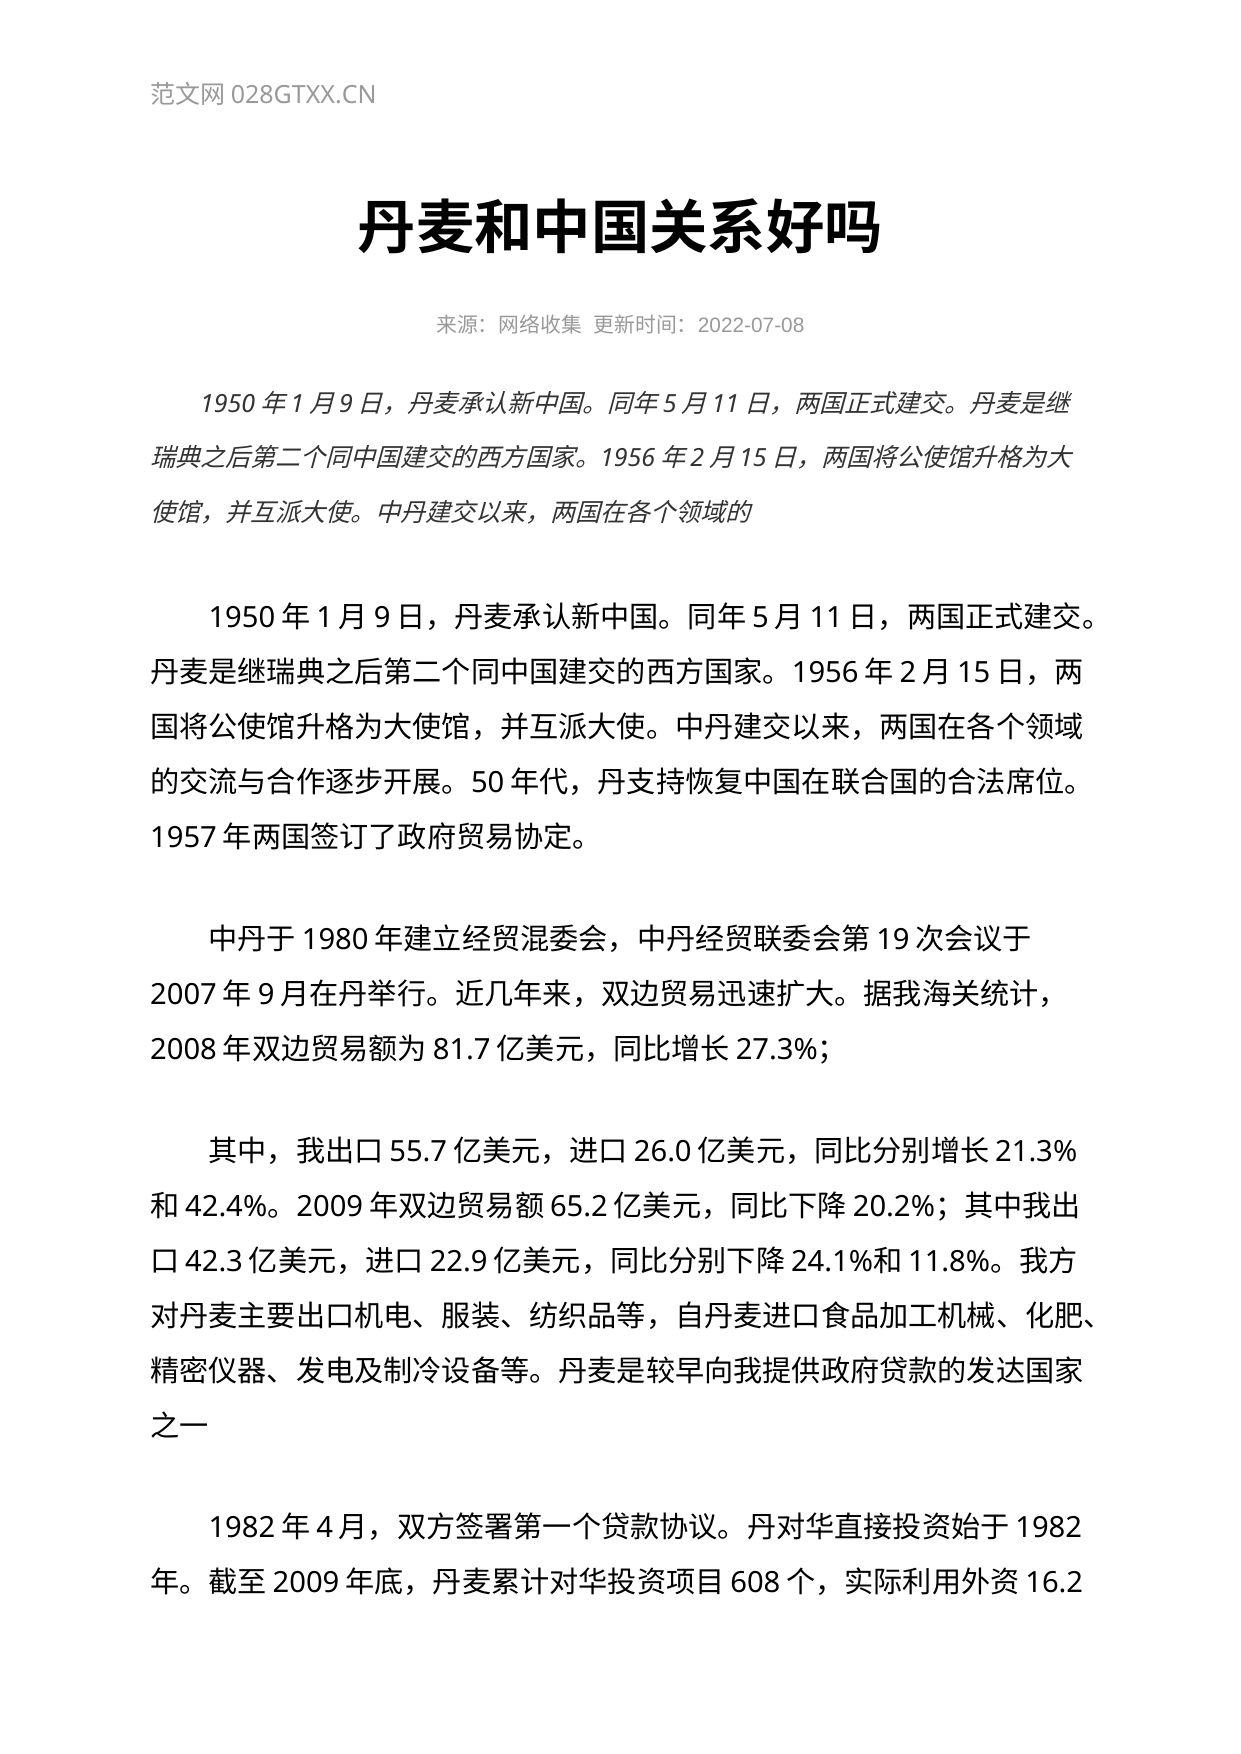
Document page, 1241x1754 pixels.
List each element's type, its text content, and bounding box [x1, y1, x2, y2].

text 1950年1月9日，丹麦承认新中国。同年5月11日，两国正式建交。丹麦是继瑞典之后第二个同中国建交的西方国家。1956年2月15日，两国将公使馆升格为大使馆，并互派大使。中丹建交以来，两国在各个领域的 [150, 383, 1090, 528]
text 其中，我出口55.7亿美元，进口26.0亿美元，同比分别增长21.3%和42.4%。2009年双边贸易额65.2亿美元，同比下降20.2%；其中我出口42.3亿美元，进口22.9亿美元，同比分别下降24.1%和11.8%。我方对丹麦主要出口机电、服装、纺织品等，自丹麦进口食品加工机械、化肥、精密仪器、发电及制冷设备等。丹麦是较早向我提供政府贷款的发达国家之一 [150, 1127, 1090, 1444]
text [150, 1504, 1090, 1601]
text 1950年1月9日，丹麦承认新中国。同年5月11日，两国正式建交。丹麦是继瑞典之后第二个同中国建交的西方国家。1956年2月15日，两国将公使馆升格为大使馆，并互派大使。中丹建交以来，两国在各个领域的交流与合作逐步开展。50年代，丹支持恢复中国在联合国的合法席位。1957年两国签订了政府贸易协定。 [150, 593, 1090, 856]
subtitle 丹麦和中国关系好吗 [150, 181, 1090, 266]
text 中丹于1980年建立经贸混委会，中丹经贸联委会第19次会议于2007年9月在丹举行。近几年来，双边贸易迅速扩大。据我海关统计，2008年双边贸易额为81.7亿美元，同比增长27.3%； [150, 915, 1090, 1068]
text 来源：网络收集 更新时间：2022-07-08 [150, 313, 1090, 337]
